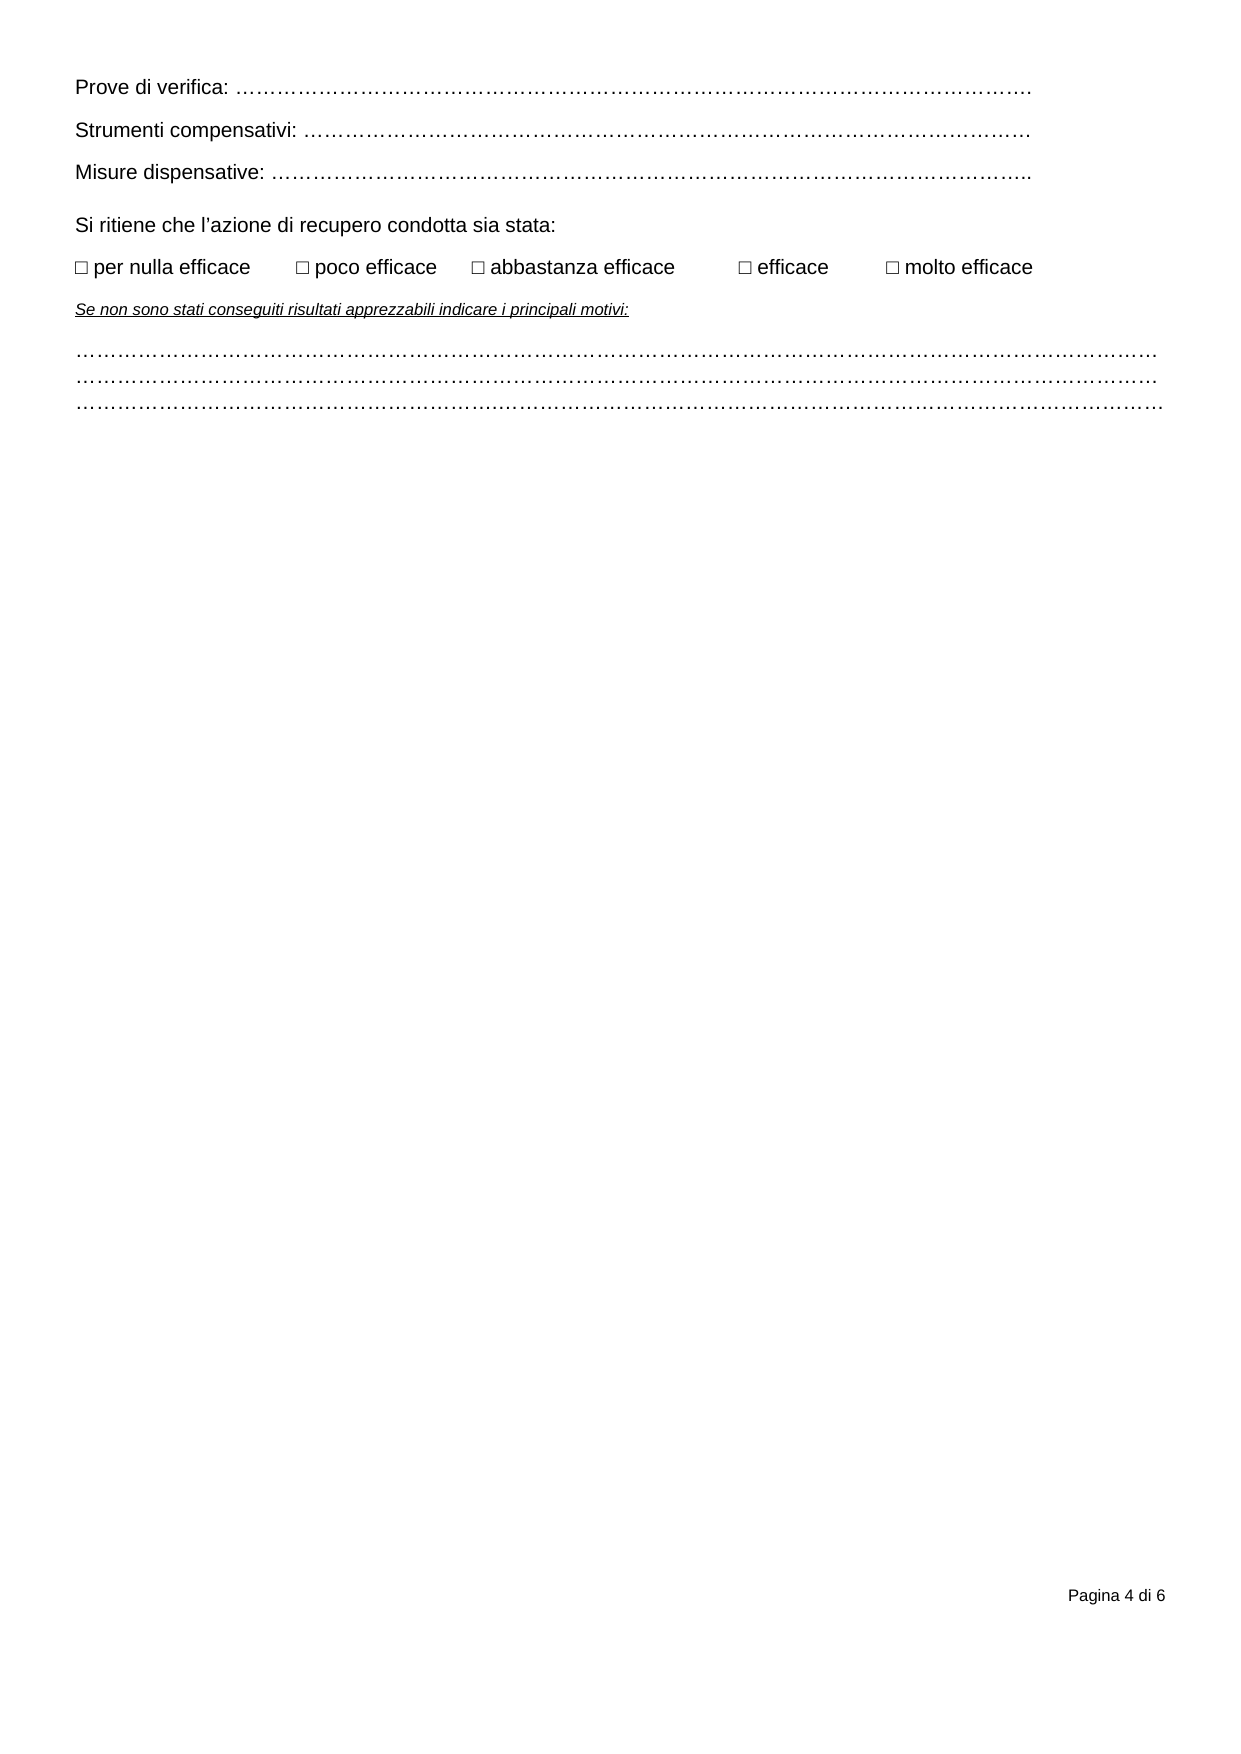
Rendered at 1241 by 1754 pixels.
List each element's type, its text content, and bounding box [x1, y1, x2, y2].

text Misure dispensative: ……………………………………………………………………………………………….. [75, 160, 1165, 184]
text Si ritiene che l’azione di recupero condotta sia stata: [75, 213, 1165, 237]
text □ per nulla efficace □ poco efficace □ abbastanza efficace □ efficace □ molto efficace [75, 255, 1165, 279]
text Se non sono stati conseguiti risultati apprezzabili indicare i principali motivi: [37, 296, 1165, 320]
text Prove di verifica: ……………………………………………………………………………………………………. [75, 75, 1165, 99]
text Strumenti compensativi: …………………………………………………………………………………………… [75, 117, 1165, 141]
text ………………………………………………………………………………………………………………………………………………………………………………………………………………………………………………………………………………………………………………………………………….…………………………………………………………………………………… [75, 338, 1165, 414]
